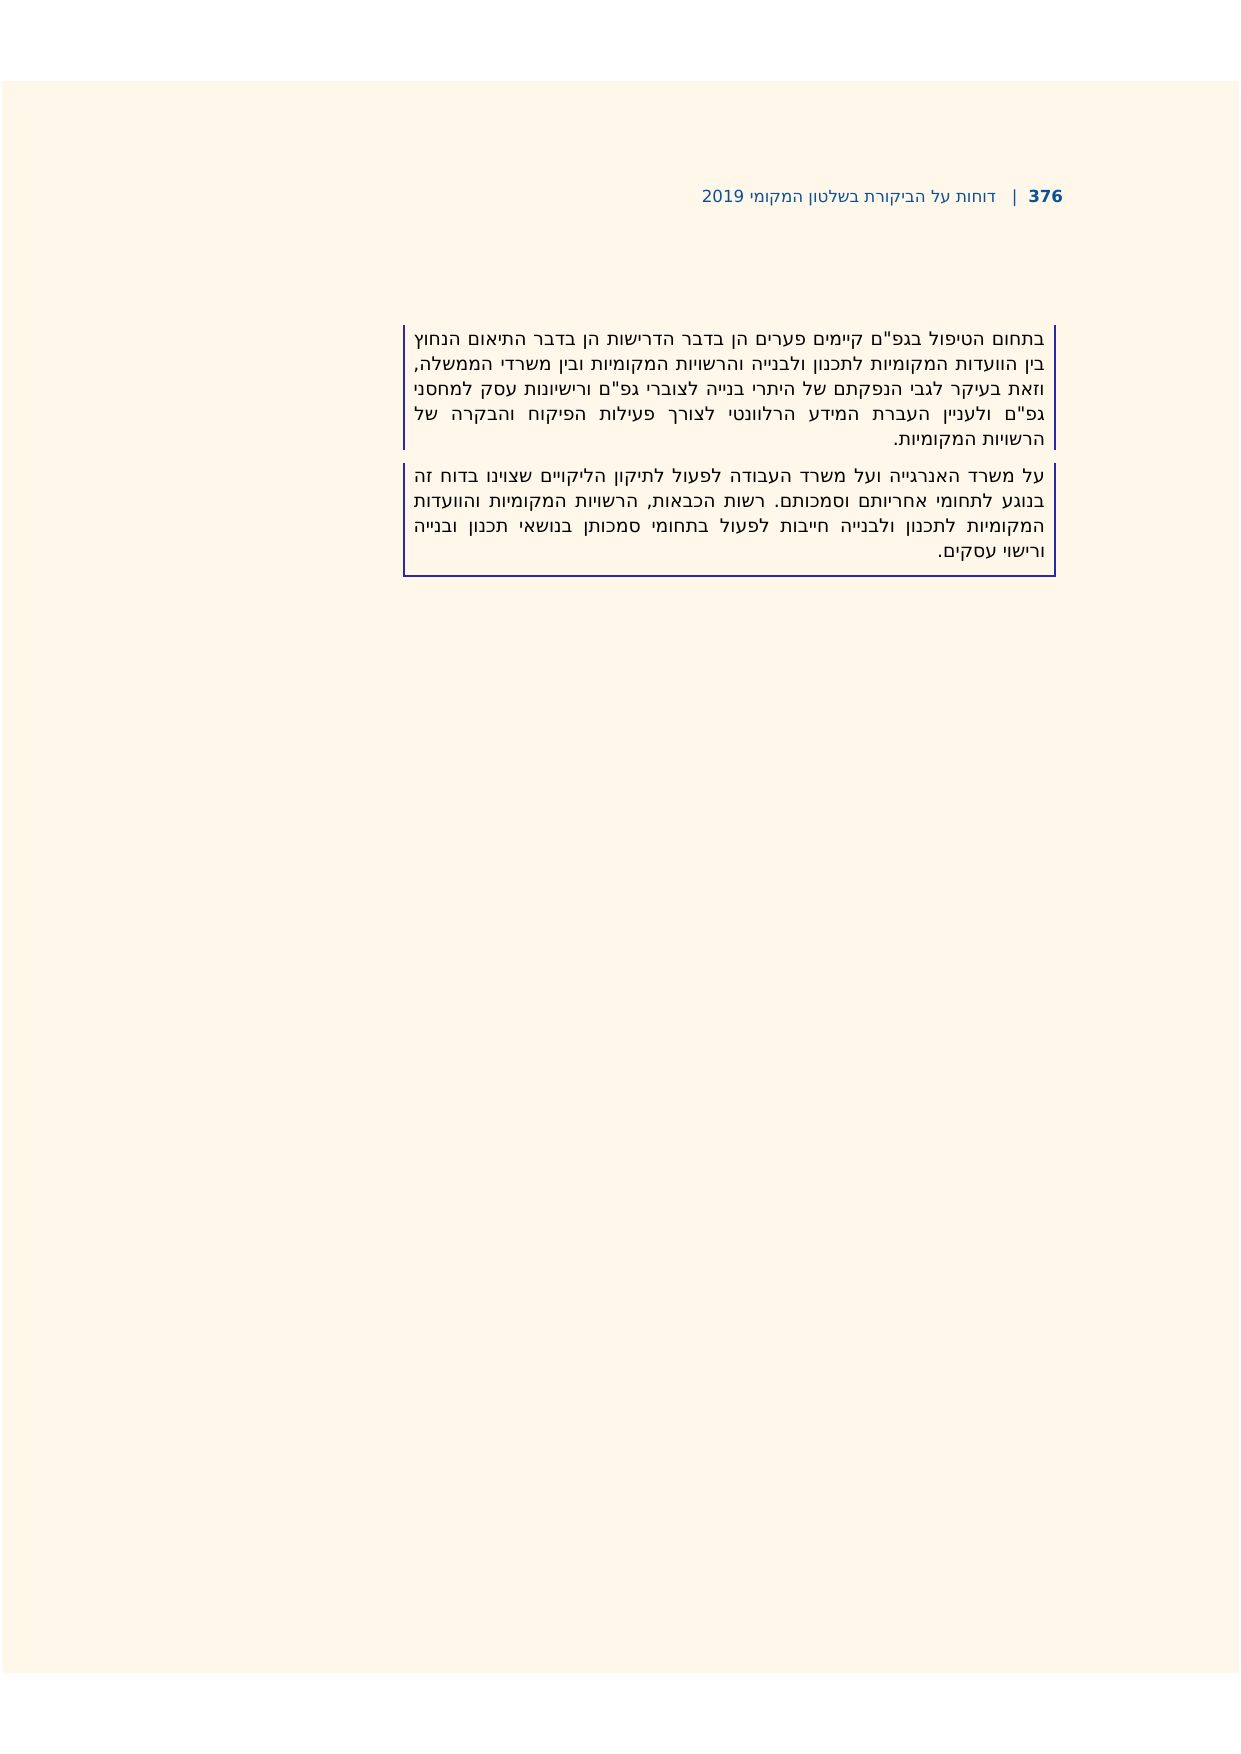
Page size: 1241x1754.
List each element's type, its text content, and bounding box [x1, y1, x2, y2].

text על משרד האנרגייה ועל משרד העבודה לפעול לתיקון הליקויים שצוינו בדוח זה בנוגע לתחומי אחריותם וסמכותם. רשות הכבאות, הרשויות המקומיות והוועדות המקומיות לתכנון ולבנייה חייבות לפעול בתחומי סמכותן בנושאי תכנון ובנייה ורישוי עסקים. [403, 462, 1055, 575]
text בתחום הטיפול בגפ"ם קיימים פערים הן בדבר הדרישות הן בדבר התיאום הנחוץ בין הוועדות המקומיות לתכנון ולבנייה והרשויות המקומיות ובין משרדי הממשלה, וזאת בעיקר לגבי הנפקתם של היתרי בנייה לצוברי גפ"ם ורישיונות עסק למחסני גפ"ם ולעניין העברת המידע הרלוונטי לצורך פעילות הפיקוח והבקרה של הרשויות המקומיות. [405, 325, 1054, 450]
